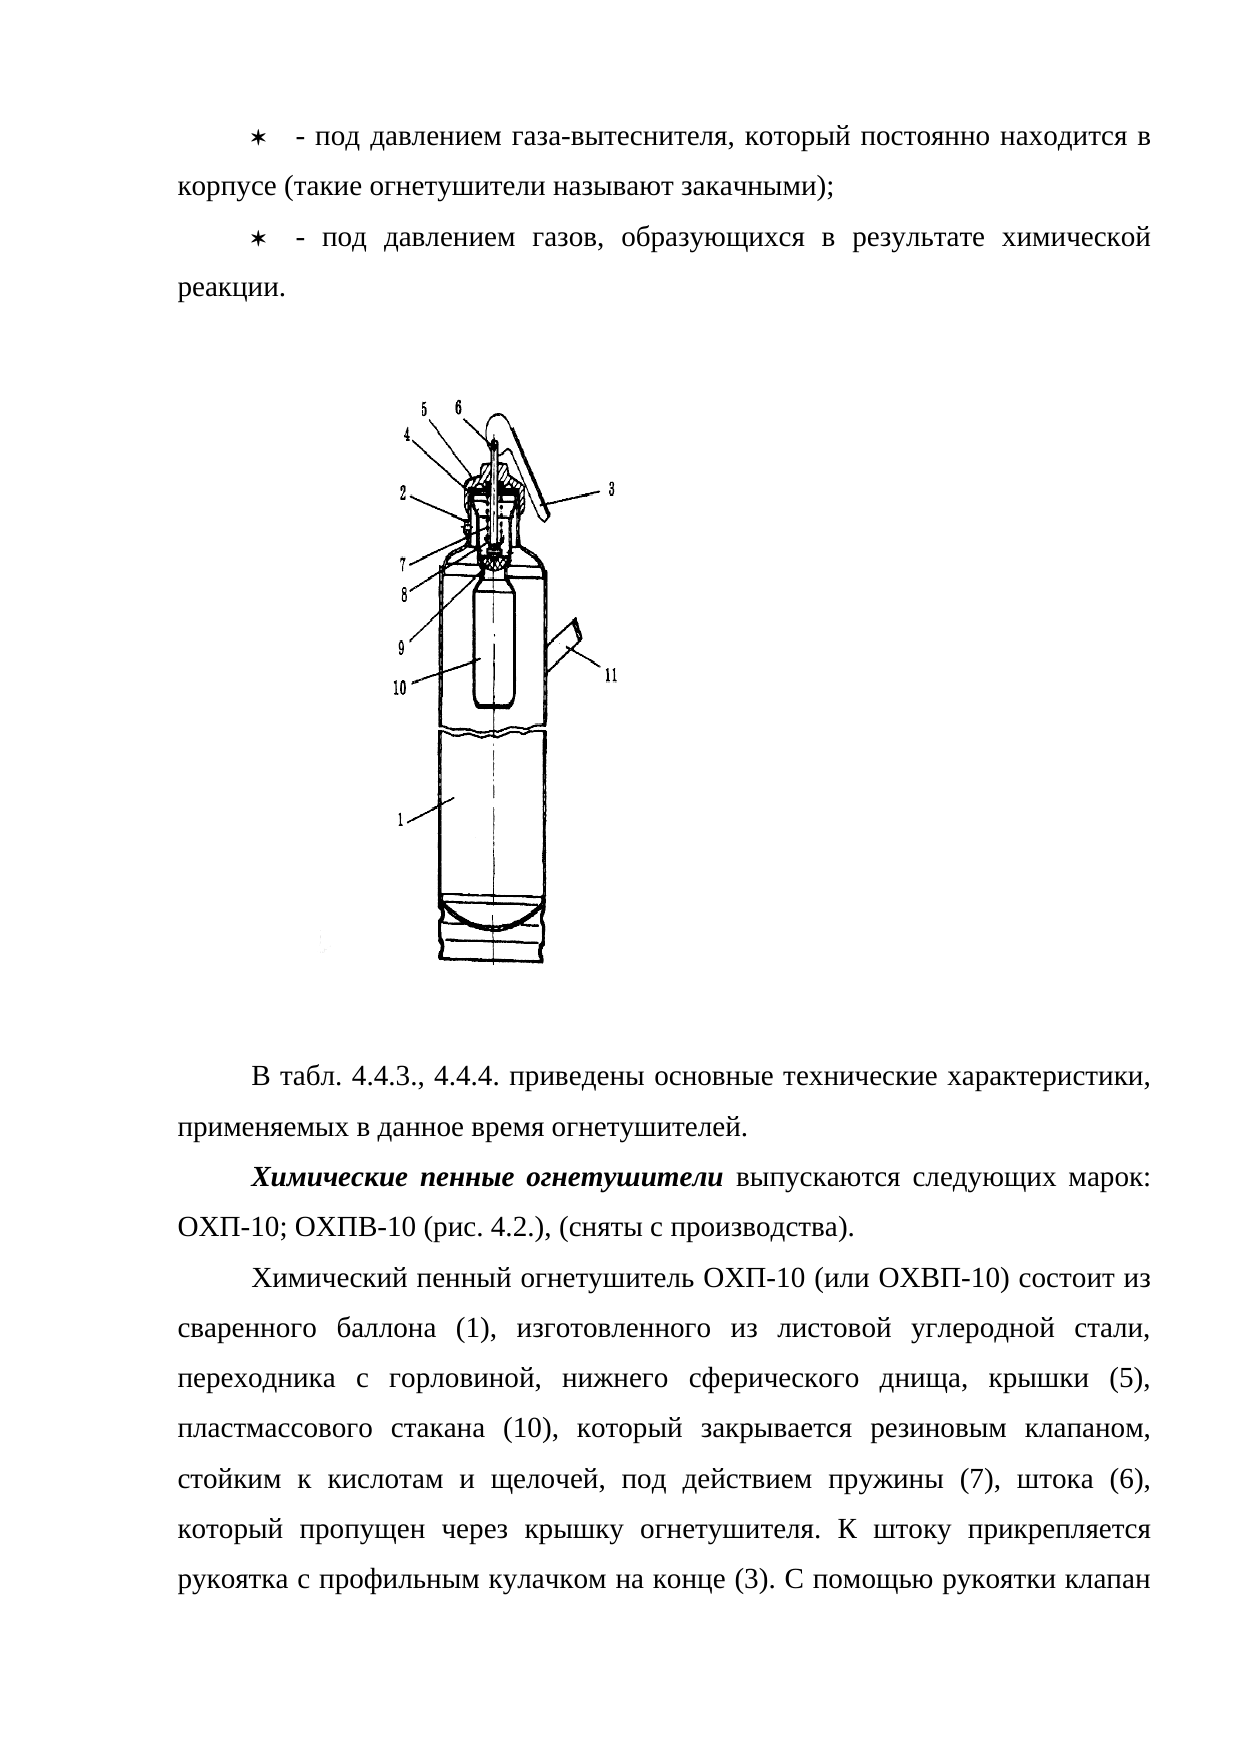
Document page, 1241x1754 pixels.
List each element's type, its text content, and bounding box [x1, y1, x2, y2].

text Химические пенные огнетушители выпускаются следующих марок: ОХП-10; ОХПВ-10 (рис. 4.2.), (сняты с производства). [177, 1159, 1152, 1243]
list - под давлением газов, образующихся в результате химической реакции. [177, 219, 1152, 303]
list - под давлением газа-вытеснителя, который постоянно находится в корпусе (такие огнетушители называют закачными); [177, 118, 1152, 202]
picture [225, 391, 688, 975]
text В табл. 4.4.3., 4.4.4. приведены основные технические характеристики, применяемых в данное время огнетушителей. [177, 1058, 1152, 1142]
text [177, 1260, 1152, 1595]
